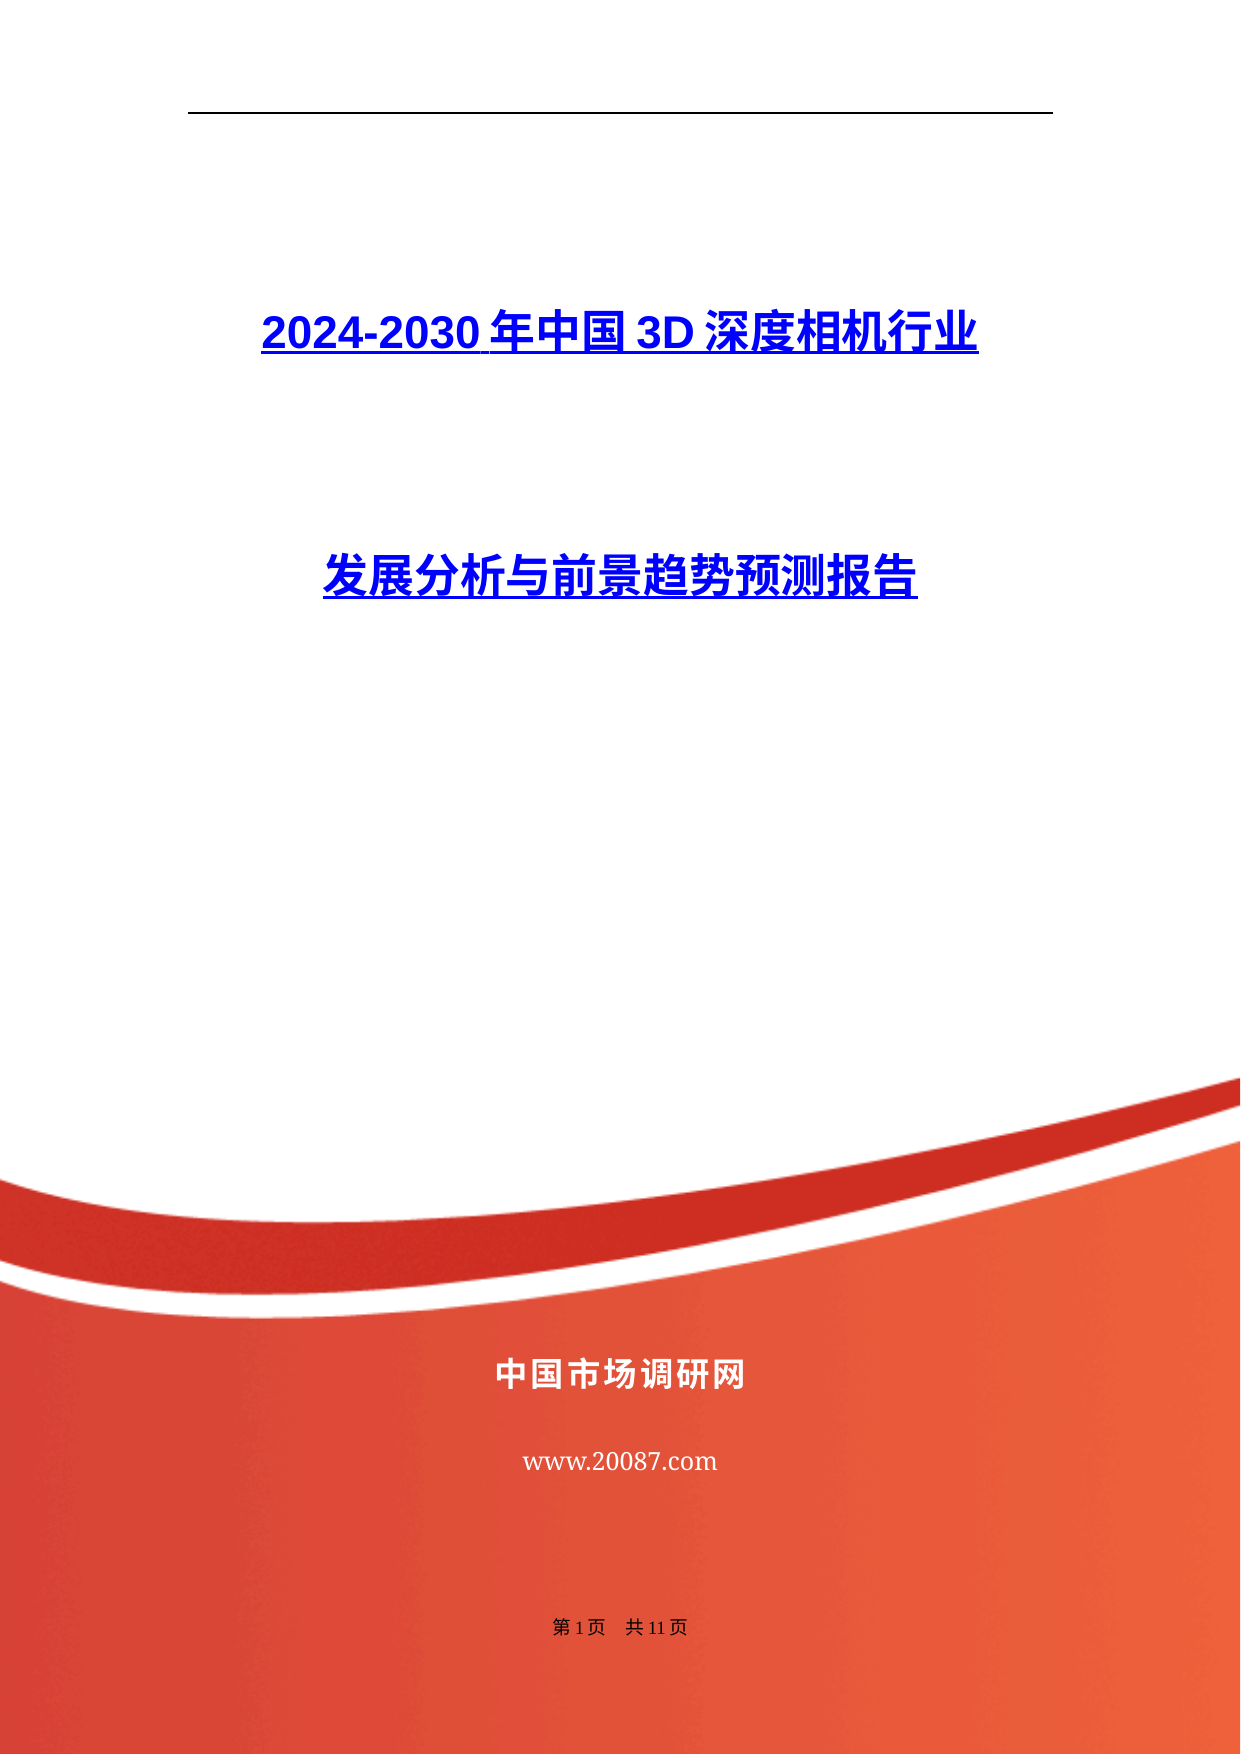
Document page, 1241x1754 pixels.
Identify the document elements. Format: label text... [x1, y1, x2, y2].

table_header 2024-2030年中国3D深度相机行业发展分析与前景趋势预测报告 [188, 207, 1053, 773]
subtitle 中国市场调研网 [187, 1339, 1053, 1404]
picture [0, 1006, 1241, 1754]
text www.20087.com [187, 1428, 1053, 1493]
